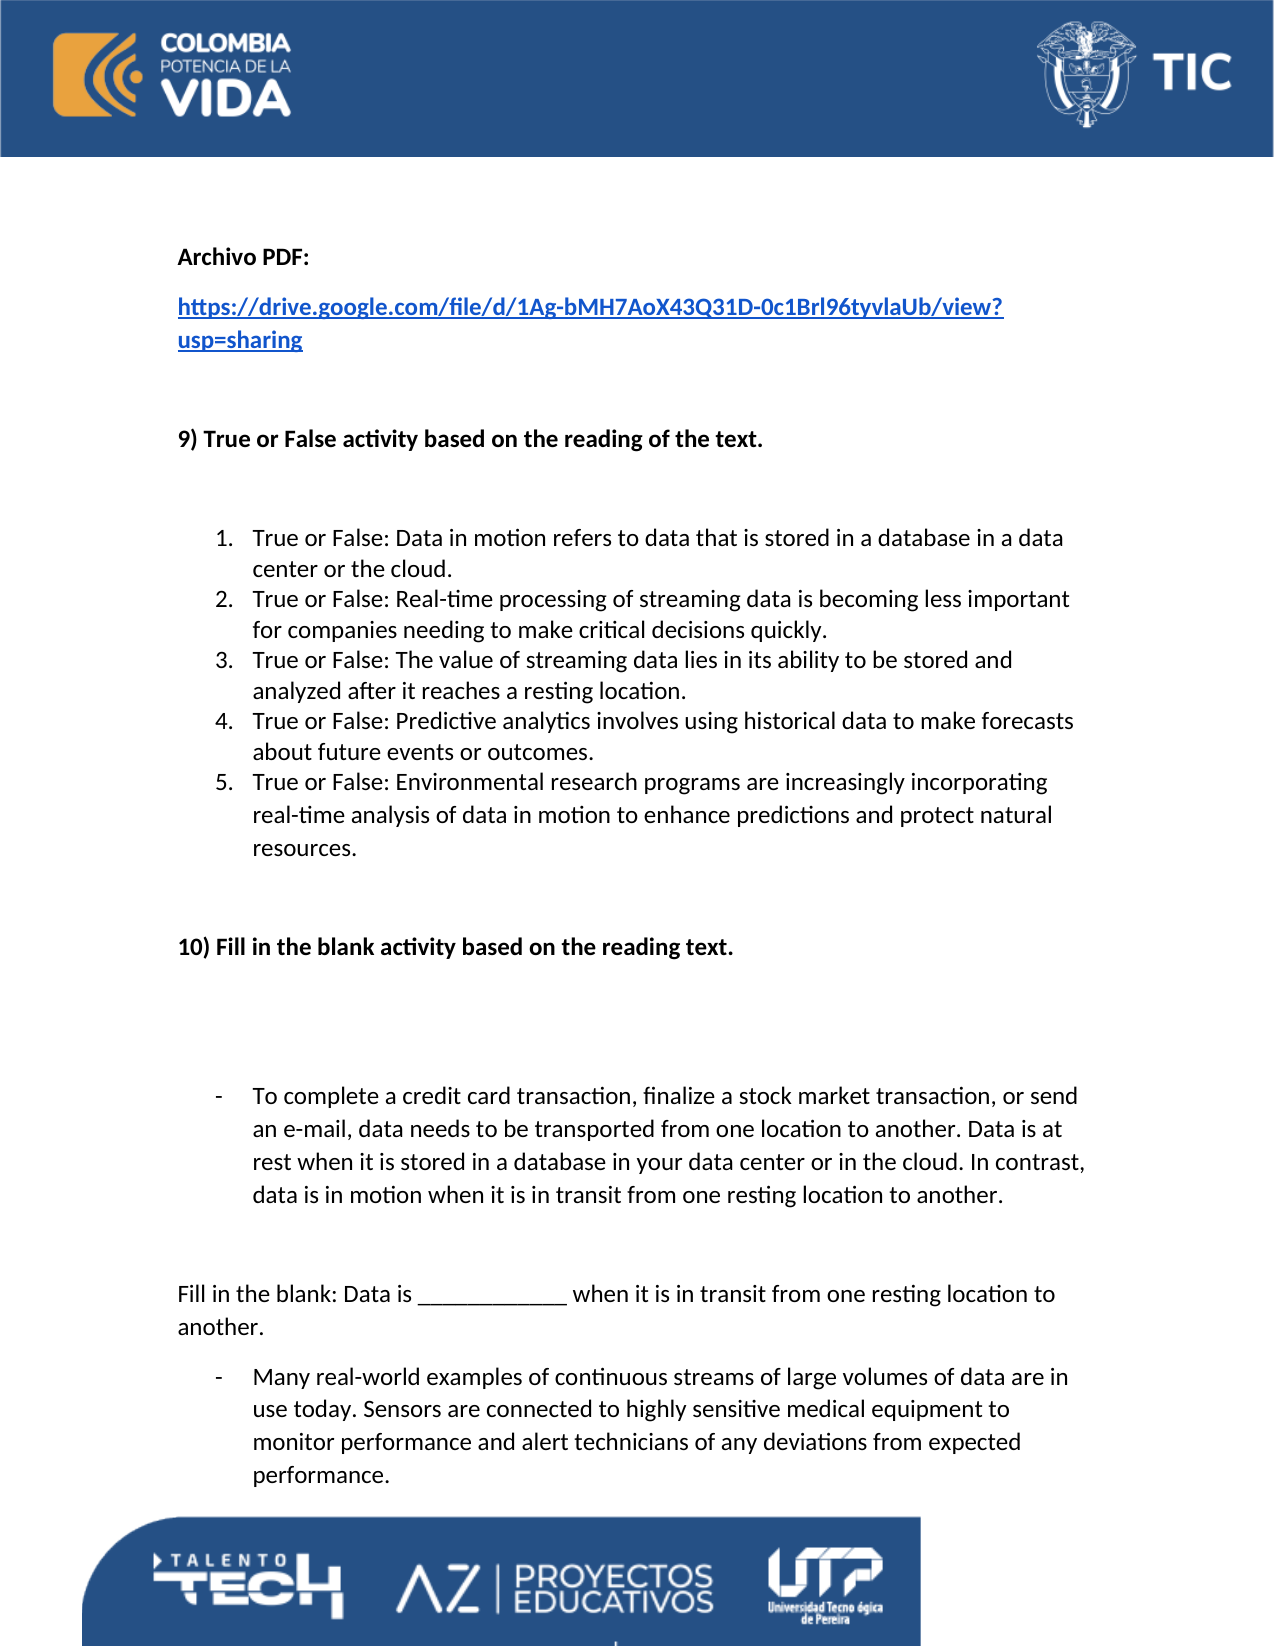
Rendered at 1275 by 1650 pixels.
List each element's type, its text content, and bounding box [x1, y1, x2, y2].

list True or False: The value of streaming data lies in its ability to be stored and analyzed after it reaches a resting location. [215, 644, 1098, 706]
list Many real-world examples of continuous streams of large volumes of data are in use today. Sensors are connected to highly sensitive medical equipment to monitor performance and alert technicians of any deviations from expected performance. [215, 1361, 1098, 1490]
picture [82, 1516, 921, 1646]
list True or False: Predictive analytics involves using historical data to make forecasts about future events or outcomes. [215, 706, 1098, 767]
text Fill in the blank: Data is ____________ when it is in transit from one resting location to another. [177, 1278, 1098, 1342]
text https://drive.google.com/file/d/1Ag-bMH7AoX43Q31D-0c1Brl96tyvlaUb/view?usp=sharing [177, 291, 1098, 354]
list True or False: Environmental research programs are increasingly incorporating real-time analysis of data in motion to enhance predictions and protect natural resources. [215, 767, 1098, 863]
list True or False: Data in motion refers to data that is stored in a database in a data center or the cloud. [215, 522, 1098, 583]
text Archivo PDF: [177, 242, 1098, 272]
text 9) True or False activity based on the reading of the text. [177, 423, 1098, 454]
list True or False: Real-time processing of streaming data is becoming less important for companies needing to make critical decisions quickly. [215, 583, 1098, 644]
picture [0, 0, 1274, 157]
list To complete a credit card transaction, finalize a stock market transaction, or send an e-mail, data needs to be transported from one location to another. Data is at rest when it is stored in a database in your data center or in the cloud. In contrast, data is in motion when it is in transit from one resting location to another. [215, 1080, 1098, 1209]
text 10) Fill in the blank activity based on the reading text. [177, 932, 1098, 962]
